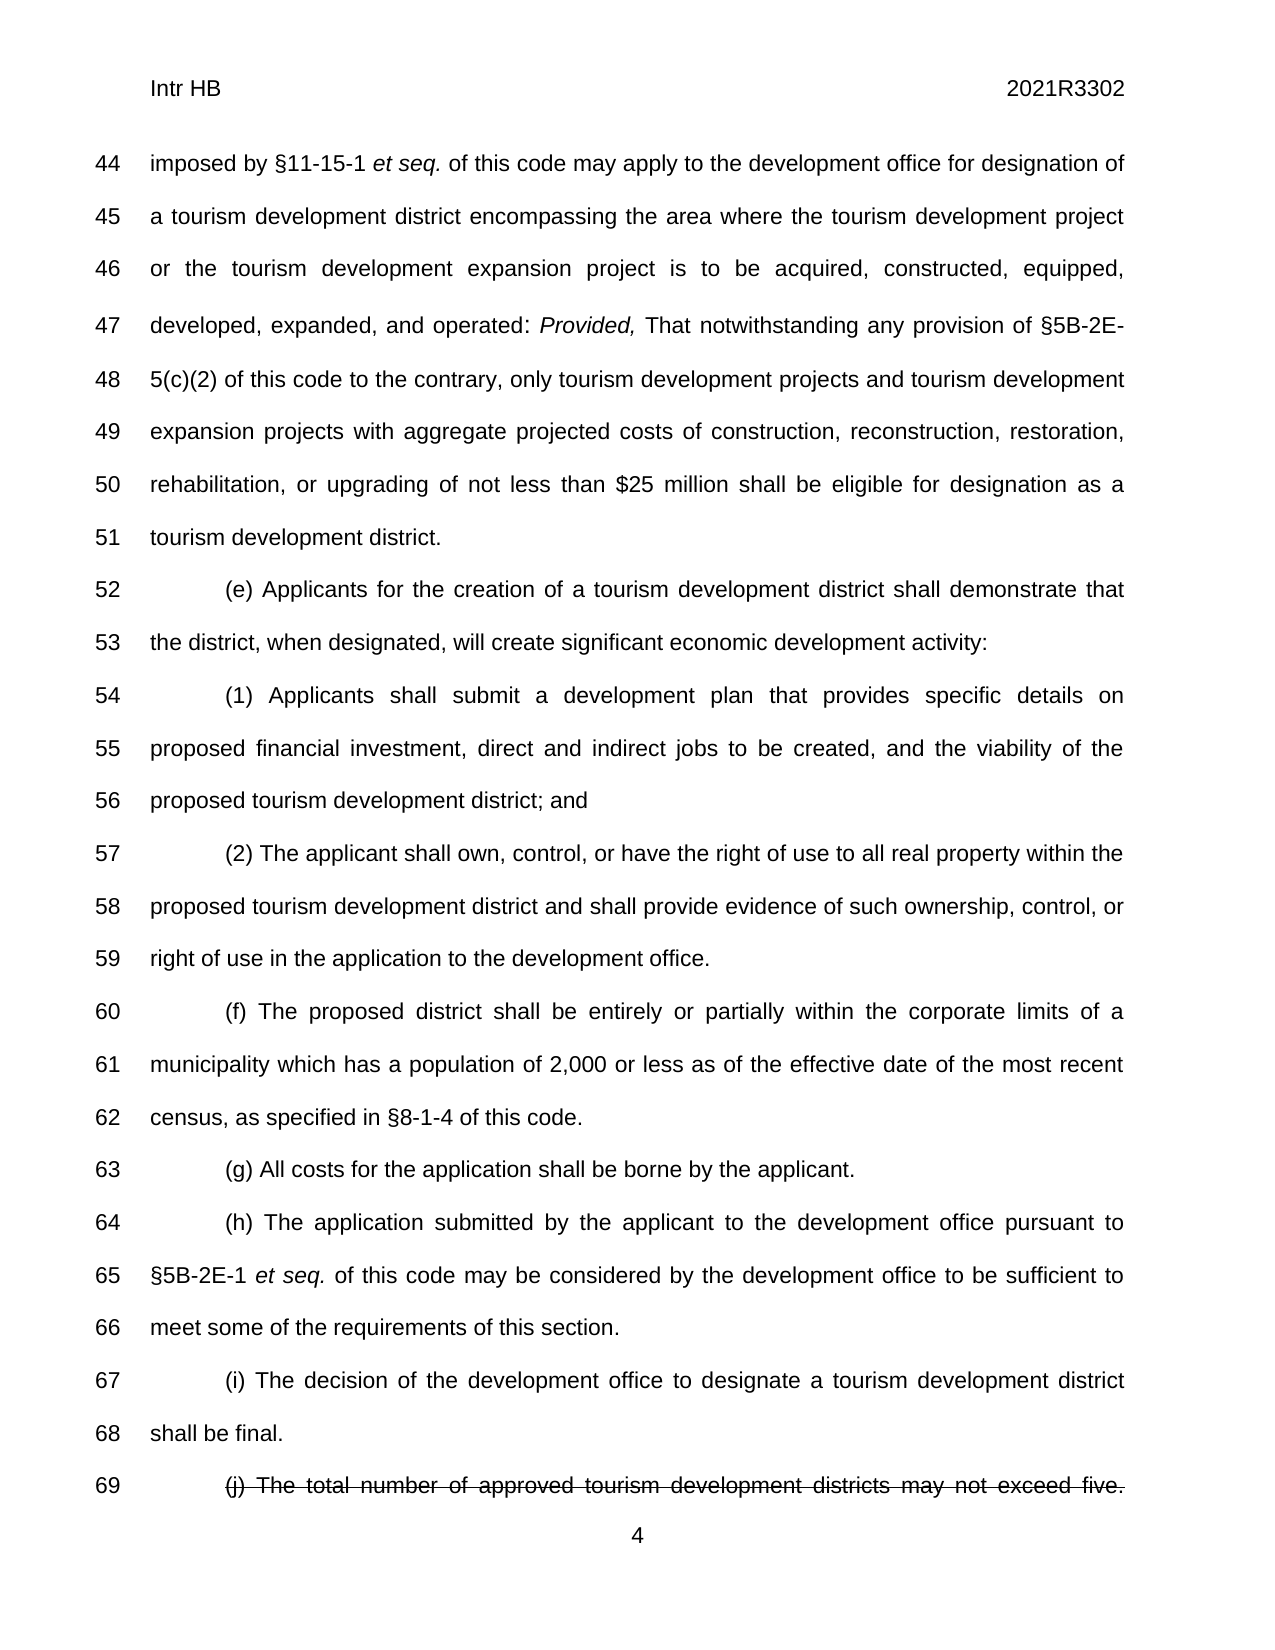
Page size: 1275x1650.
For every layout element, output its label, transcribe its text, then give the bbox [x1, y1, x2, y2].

text (1) Applicants shall submit a development plan that provides specific details on proposed financial investment, direct and indirect jobs to be created, and the viability of the proposed tourism development district; and [150, 682, 1125, 814]
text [150, 150, 1125, 550]
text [150, 1472, 1125, 1499]
text (i) The decision of the development office to designate a tourism development district shall be final. [150, 1367, 1125, 1446]
text (f) The proposed district shall be entirely or partially within the corporate limits of a municipality which has a population of 2,000 or less as of the effective date of the most recent census, as specified in §8-1-4 of this code. [150, 998, 1125, 1130]
text (e) Applicants for the creation of a tourism development district shall demonstrate that the district, when designated, will create significant economic development activity: [150, 576, 1125, 656]
text (2) The applicant shall own, control, or have the right of use to all real property within the proposed tourism development district and shall provide evidence of such ownership, control, or right of use in the application to the development office. [150, 840, 1125, 972]
text (g) All costs for the application shall be borne by the applicant. [150, 1156, 1125, 1183]
text (h) The application submitted by the applicant to the development office pursuant to §5B-2E-1 et seq. of this code may be considered by the development office to be sufficient to meet some of the requirements of this section. [150, 1209, 1125, 1341]
